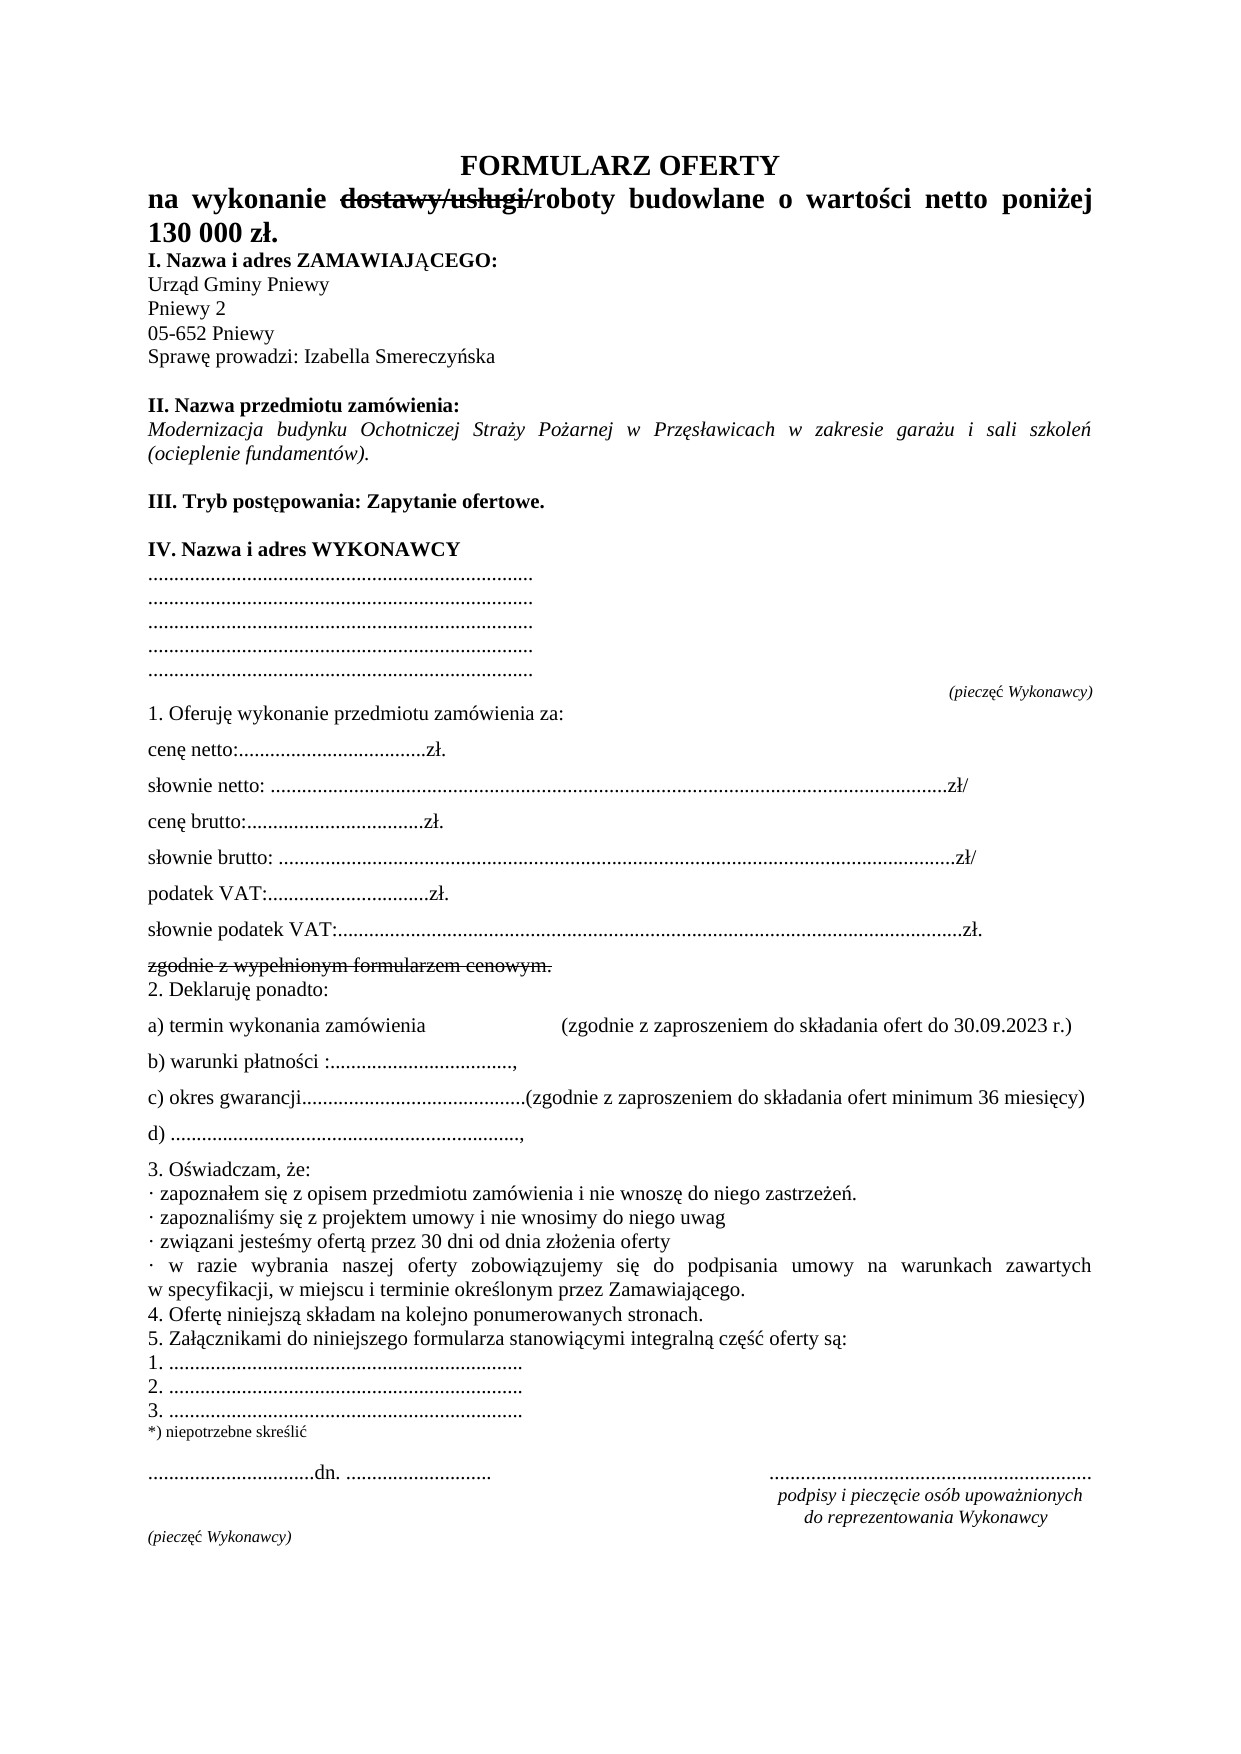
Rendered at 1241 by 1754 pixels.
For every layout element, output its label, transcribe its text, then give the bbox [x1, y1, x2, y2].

text II. Nazwa przedmiotu zamówienia: [148, 393, 1093, 417]
text Urząd Gminy Pniewy [148, 272, 1093, 296]
text na wykonanie dostawy/usługi/roboty budowlane o wartości netto poniżej 130 000 zł. [148, 181, 1093, 248]
text cenę netto:....................................zł. [148, 737, 1093, 761]
text IV. Nazwa i adres WYKONAWCY [148, 537, 1093, 561]
text (pieczęć Wykonawcy) [148, 681, 1093, 701]
text d) ..................................................................., [148, 1121, 1093, 1145]
text · zapoznałem się z opisem przedmiotu zamówienia i nie wnoszę do niego zastrzeżeń. [148, 1181, 1093, 1205]
text 2. .................................................................... [148, 1374, 1093, 1398]
text .......................................................................... [148, 633, 1093, 657]
text 3. .................................................................... [148, 1398, 1093, 1422]
text (pieczęć Wykonawcy) [148, 1527, 1093, 1546]
text c) okres gwarancji...........................................(zgodnie z zaproszeniem do składania ofert minimum 36 miesięcy) [148, 1085, 1093, 1109]
text słownie brutto: ..................................................................................................................................zł/ [148, 845, 1093, 869]
text ................................dn. ............................ .............................................................. [148, 1460, 1093, 1484]
text I. Nazwa i adres ZAMAWIAJĄCEGO: [148, 248, 1093, 272]
text Pniewy 2 [148, 296, 1093, 320]
text .......................................................................... [148, 561, 1093, 585]
text słownie netto: ..................................................................................................................................zł/ [148, 773, 1093, 797]
text .......................................................................... [148, 609, 1093, 633]
text FORMULARZ OFERTY [148, 148, 1093, 181]
text · zapoznaliśmy się z projektem umowy i nie wnosimy do niego uwag [148, 1205, 1093, 1229]
text .......................................................................... [148, 657, 1093, 681]
text podpisy i pieczęcie osób upoważnionych [516, 1484, 1093, 1506]
text III. Tryb postępowania: Zapytanie ofertowe. [148, 489, 1093, 513]
text · związani jesteśmy ofertą przez 30 dni od dnia złożenia oferty [148, 1229, 1093, 1253]
text b) warunki płatności :..................................., [148, 1049, 1093, 1073]
text Sprawę prowadzi: Izabella Smereczyńska [148, 344, 1093, 368]
text do reprezentowania Wykonawcy [148, 1506, 1093, 1527]
text Modernizacja budynku Ochotniczej Straży Pożarnej w Przęsławicach w zakresie garażu i sali szkoleń (ocieplenie fundamentów). [148, 417, 1093, 465]
text cenę brutto:..................................zł. [148, 809, 1093, 833]
text słownie podatek VAT:........................................................................................................................zł. [148, 917, 1093, 941]
text · w razie wybrania naszej oferty zobowiązujemy się do podpisania umowy na warunkach zawartych w specyfikacji, w miejscu i terminie określonym przez Zamawiającego. [148, 1253, 1093, 1301]
text a) termin wykonania zamówienia (zgodnie z zaproszeniem do składania ofert do 30.09.2023 r.) [148, 1013, 1093, 1037]
text zgodnie z wypełnionym formularzem cenowym. [148, 953, 1093, 977]
text 05-652 Pniewy [148, 320, 1093, 344]
text podatek VAT:...............................zł. [148, 881, 1093, 905]
text 2. Deklaruję ponadto: [148, 977, 1093, 1001]
text 4. Ofertę niniejszą składam na kolejno ponumerowanych stronach. [148, 1301, 1093, 1326]
text *) niepotrzebne skreślić [148, 1422, 1093, 1441]
text 1. Oferuję wykonanie przedmiotu zamówienia za: [148, 701, 1093, 724]
text 5. Załącznikami do niniejszego formularza stanowiącymi integralną część oferty są: [148, 1326, 1093, 1349]
text 3. Oświadczam, że: [148, 1157, 1093, 1181]
text .......................................................................... [148, 585, 1093, 609]
text 1. .................................................................... [148, 1349, 1093, 1374]
